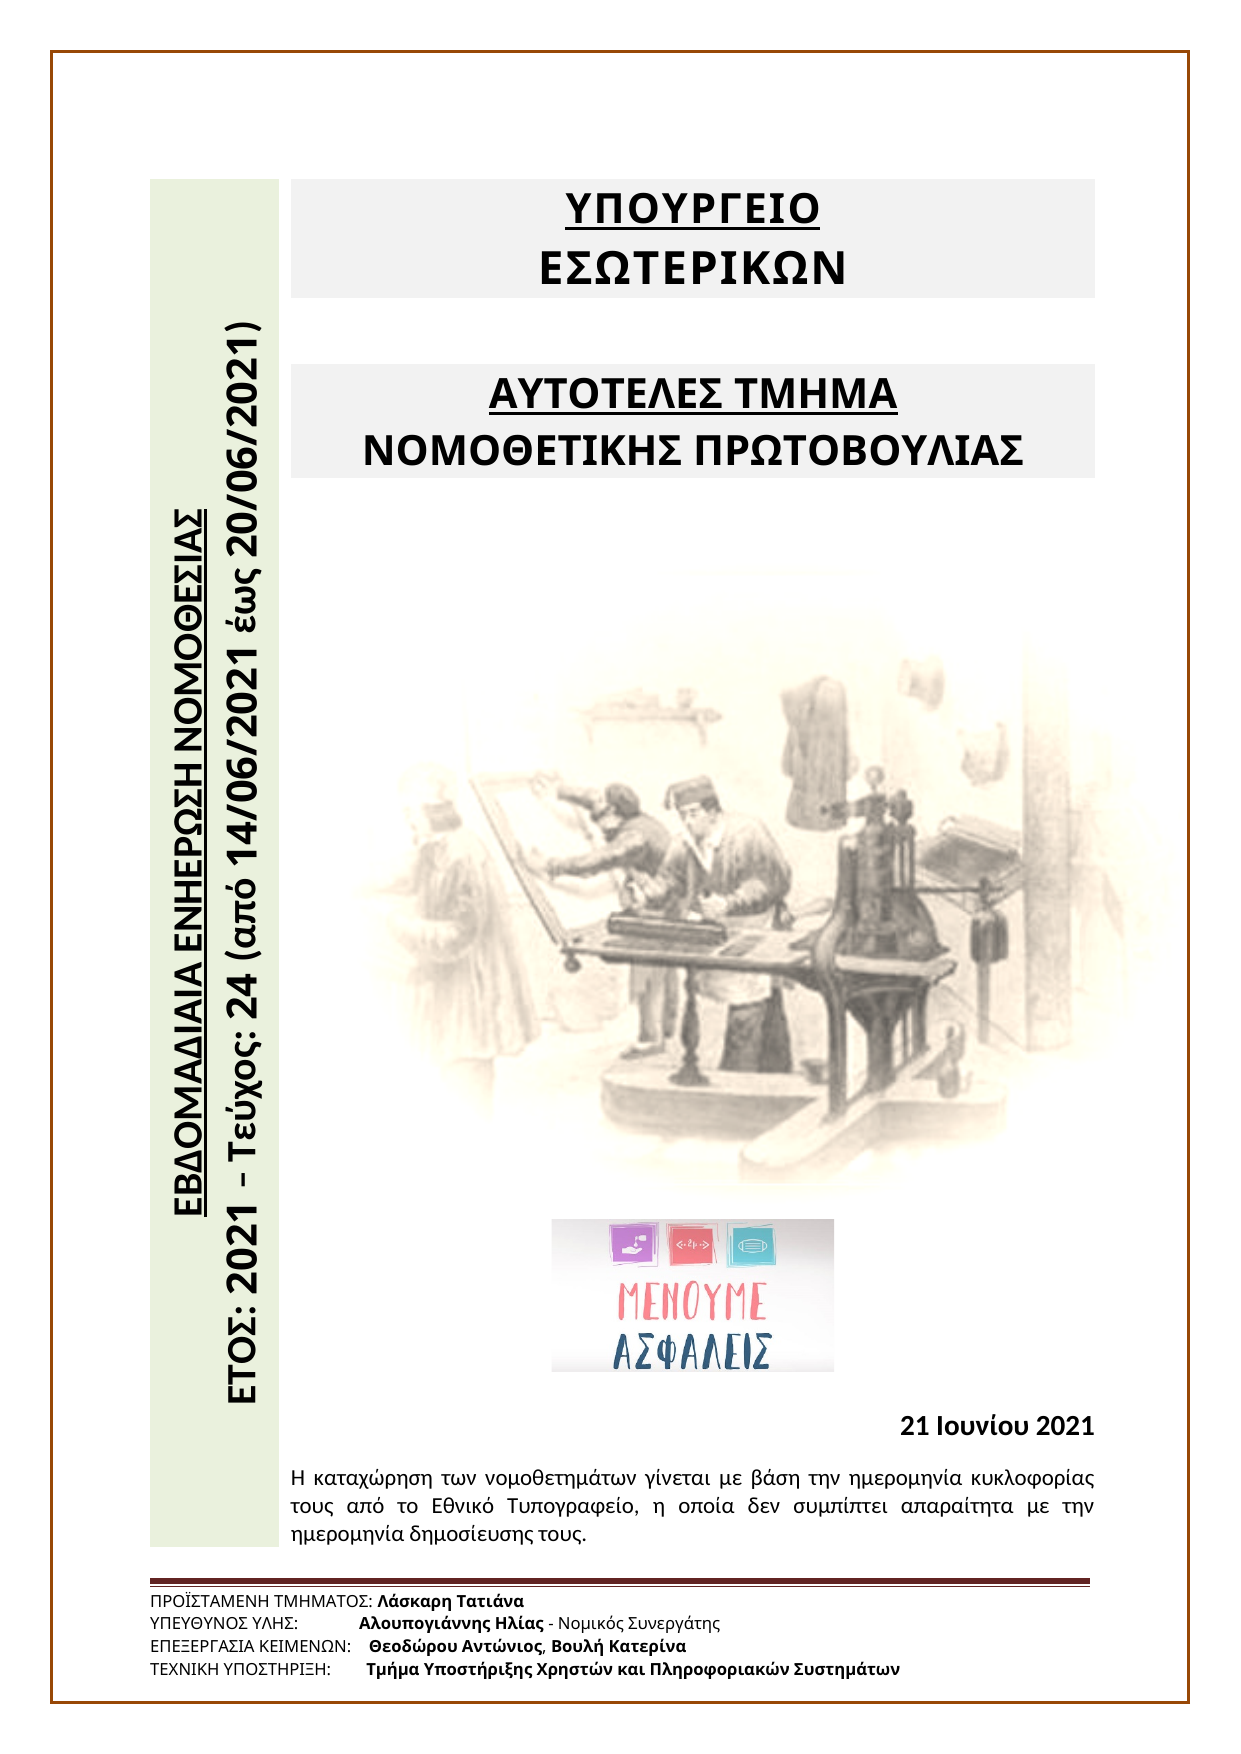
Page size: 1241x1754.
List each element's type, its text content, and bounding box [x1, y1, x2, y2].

picture [551, 1219, 835, 1372]
table_header ΕΒΔΟΜΑΔΙΑΙΑ ΕΝΗΕΡΩΣΗ ΝΟΜΟΘΕΣΙΑΣ ΕΤΟΣ: 2021 – Τεύχος: 24 (από 14/06/2021 έως 20/06/2021) [150, 179, 279, 1547]
table_header ΥΠΟΥΡΓΕΙO ΕΣΩΤΕΡΙΚΩΝ ΑΥΤΟΤΕΛΕΣ ΤΜΗΜΑ ΝΟΜΟΘΕΤΙΚΗΣ ΠΡΩΤΟΒΟΥΛΙΑΣ 21 Ιουνίου 2021 Η καταχώρηση των νομοθετημάτων γίνεται με βάση την ημερομηνία κυκλοφορίας τους από το Εθνικό Τυπογραφείο, η οποία δεν συμπίπτει απαραίτητα με την ημερομηνία δημοσίευσης τους. [279, 179, 1106, 1547]
